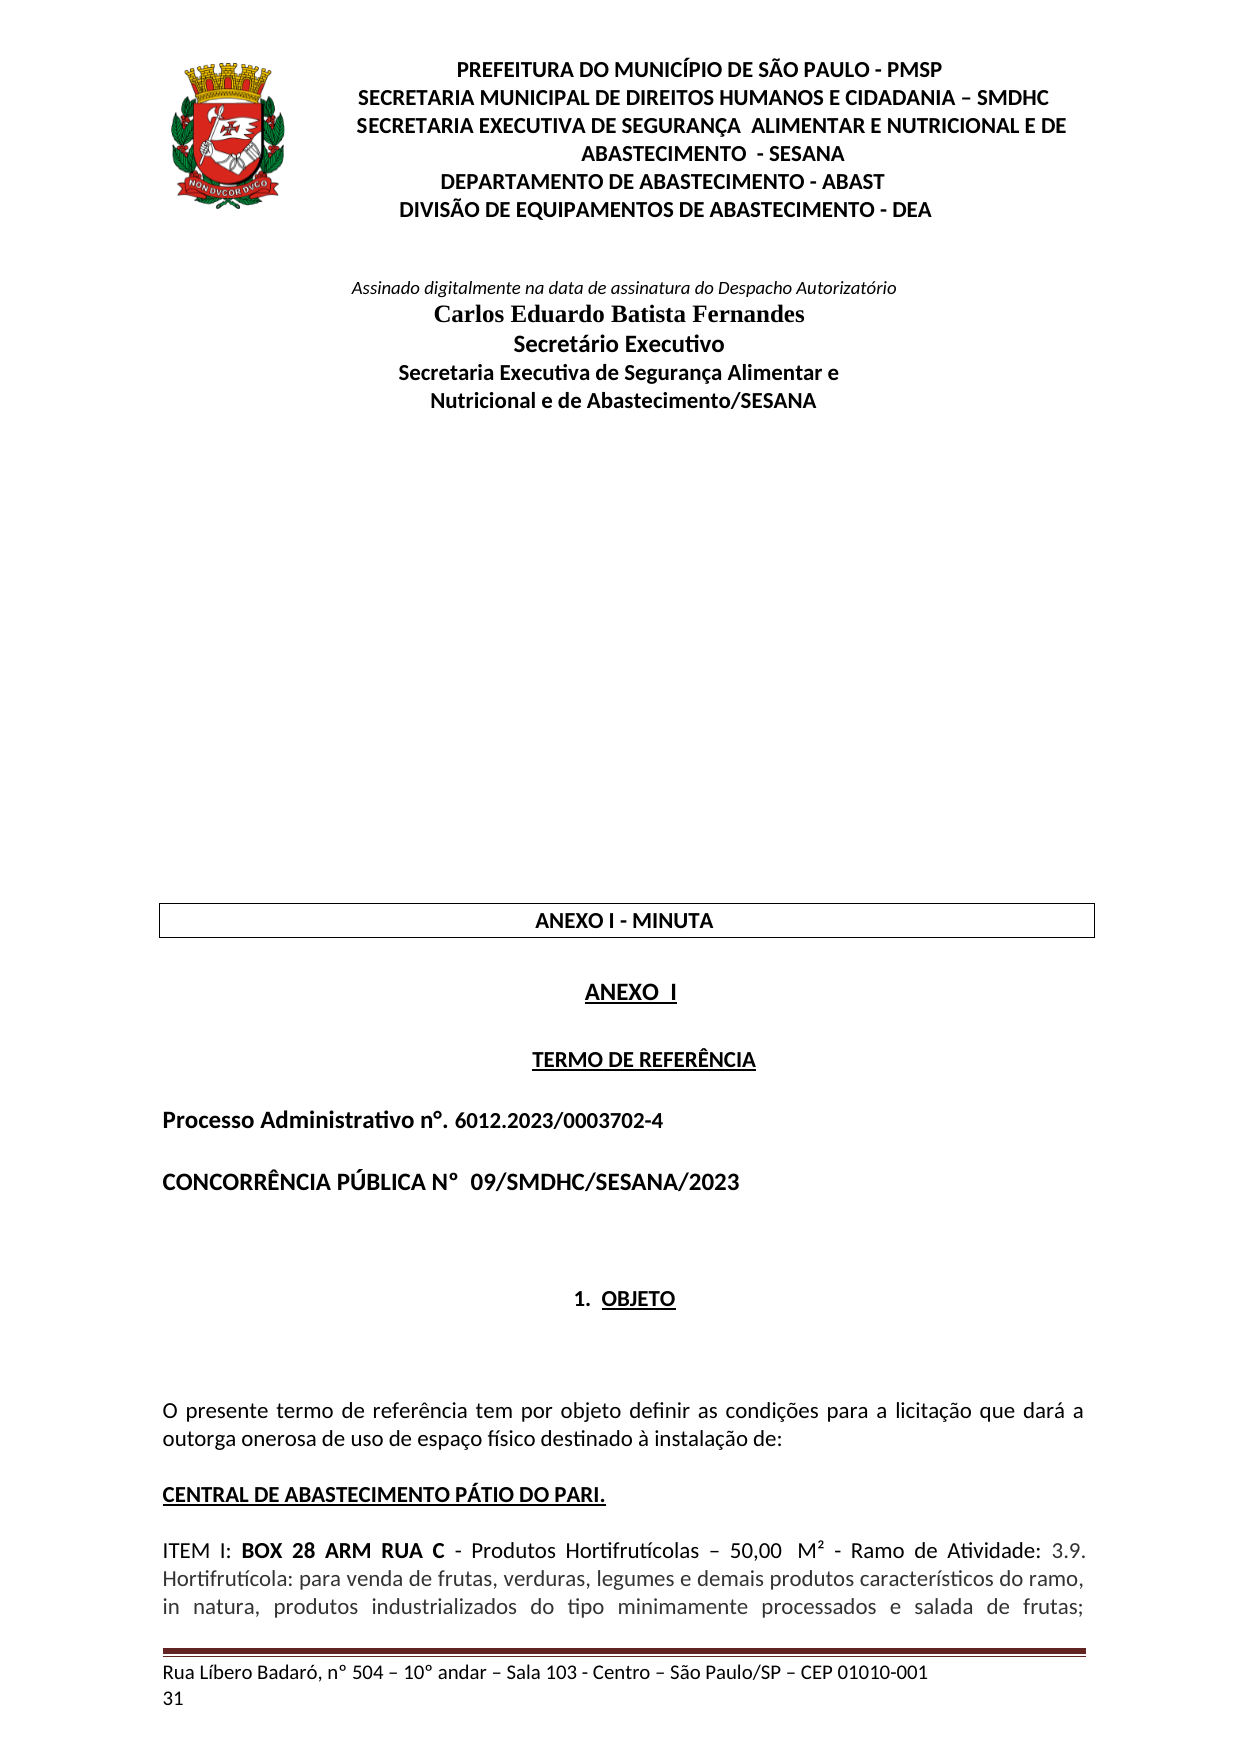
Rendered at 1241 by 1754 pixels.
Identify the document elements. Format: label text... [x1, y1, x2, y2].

text ANEXO I [490, 976, 759, 1007]
text Assinado digitalmente na data de assinatura do Despacho Autorizatório [162, 276, 1086, 299]
text O presente termo de referência tem por objeto definir as condições para a licitação que dará a outorga onerosa de uso de espaço físico destinado à instalação de: [162, 1396, 1086, 1452]
text CONCORRÊNCIA PÚBLICA Nº 09/SMDHC/SESANA/2023 [162, 1166, 1086, 1197]
text Processo Administrativo n°. 6012.2023/0003702-4 [162, 1104, 1086, 1135]
text ANEXO I - MINUTA [160, 904, 1094, 937]
text 1. OBJETO [162, 1284, 1086, 1312]
text Secretaria Executiva de Segurança Alimentar e Nutricional e de Abastecimento/SESANA [396, 358, 842, 414]
text CENTRAL DE ABASTECIMENTO PÁTIO DO PARI. [162, 1480, 1086, 1508]
picture [171, 63, 285, 209]
text Secretário Executivo [396, 328, 842, 358]
text TERMO DE REFERÊNCIA [399, 1045, 877, 1073]
text Carlos Eduardo Batista Fernandes [396, 299, 842, 328]
